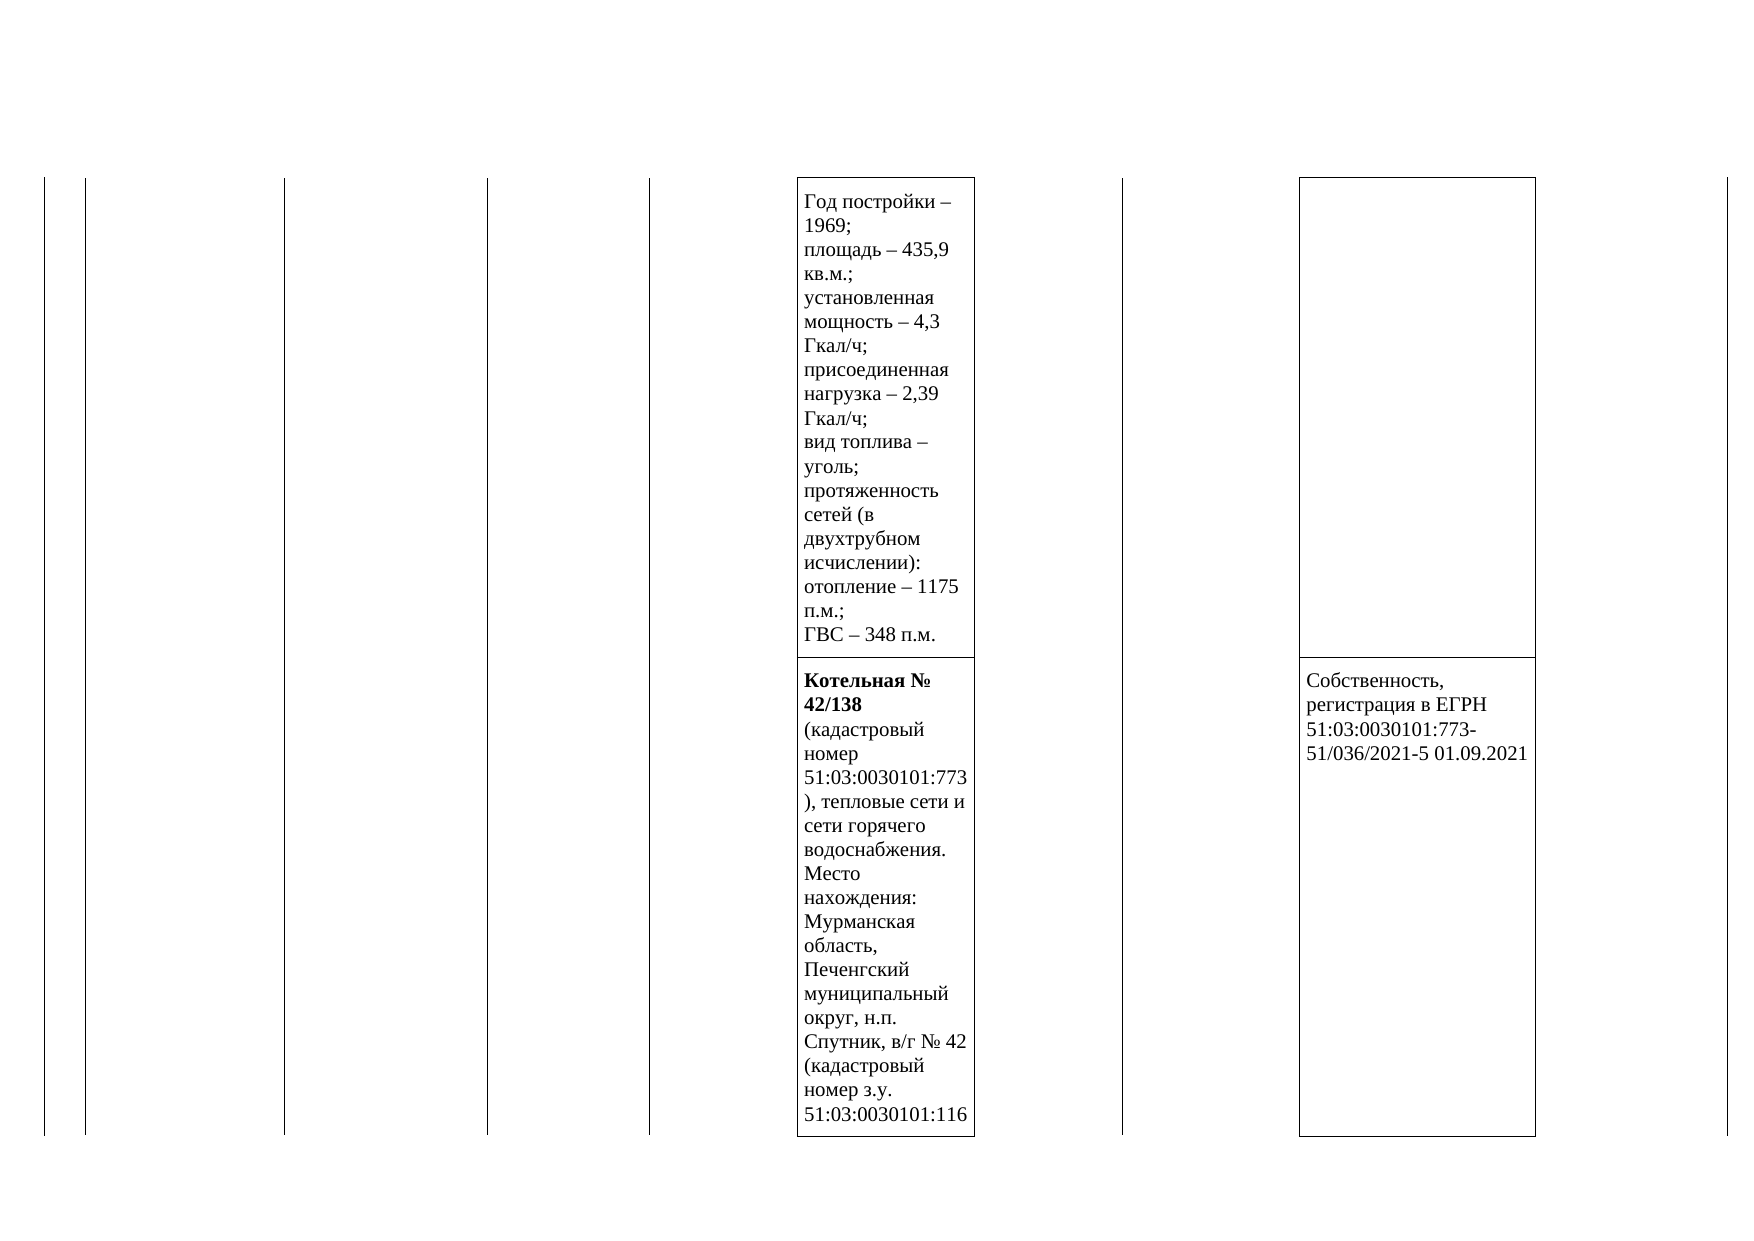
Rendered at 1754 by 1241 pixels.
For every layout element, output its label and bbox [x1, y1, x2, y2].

table_cell [1300, 658, 1535, 1136]
table_cell [798, 658, 974, 1136]
table_cell [798, 178, 974, 657]
table_cell [1300, 178, 1535, 657]
